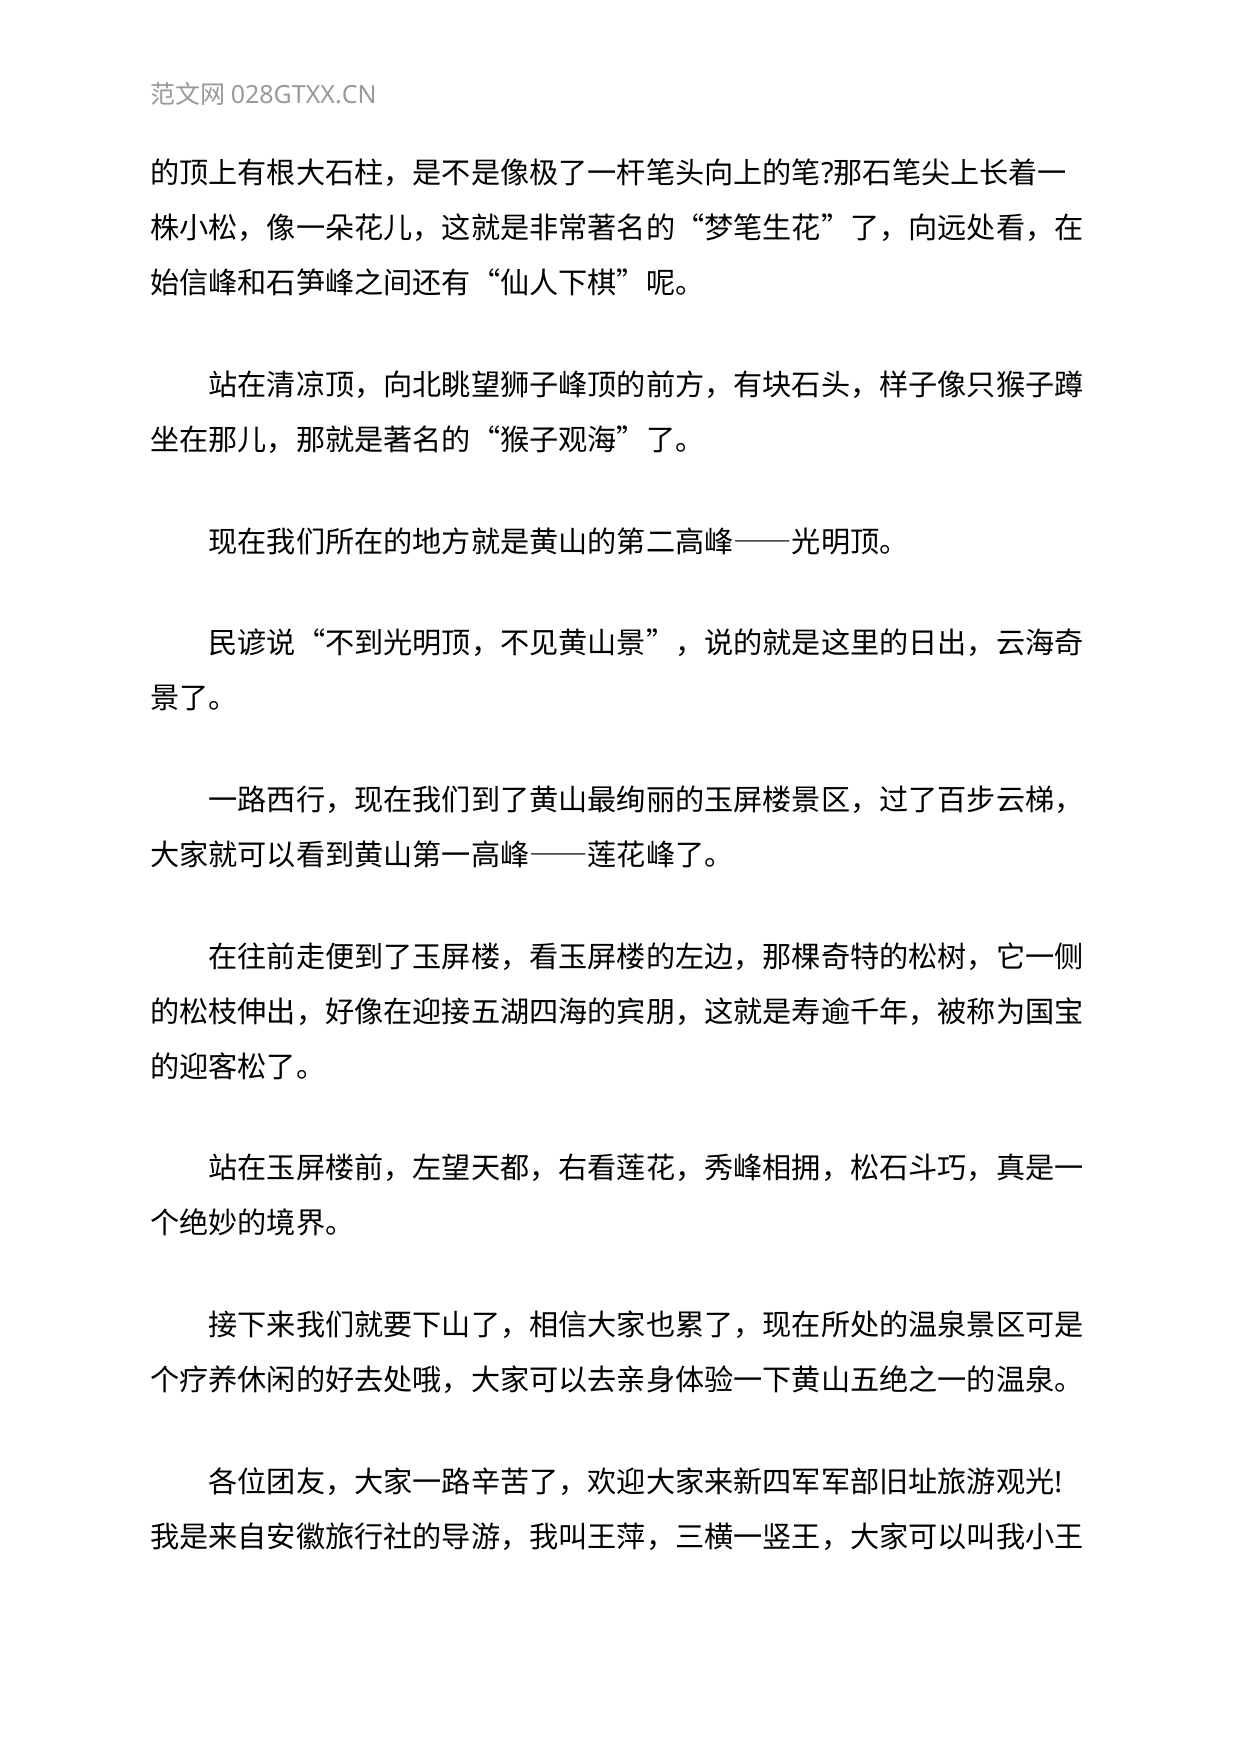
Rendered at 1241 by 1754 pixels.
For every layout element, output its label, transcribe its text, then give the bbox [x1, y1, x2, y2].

text 站在玉屏楼前，左望天都，右看莲花，秀峰相拥，松石斗巧，真是一个绝妙的境界。 [150, 1145, 1090, 1242]
text 民谚说“不到光明顶，不见黄山景”，说的就是这里的日出，云海奇景了。 [150, 620, 1090, 717]
text 一路西行，现在我们到了黄山最绚丽的玉屏楼景区，过了百步云梯，大家就可以看到黄山第一高峰——莲花峰了。 [150, 777, 1090, 874]
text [150, 1458, 1090, 1556]
text 现在我们所在的地方就是黄山的第二高峰——光明顶。 [150, 518, 1090, 561]
text 接下来我们就要下山了，相信大家也累了，现在所处的温泉景区可是个疗养休闲的好去处哦，大家可以去亲身体验一下黄山五绝之一的温泉。 [150, 1302, 1090, 1399]
text 在往前走便到了玉屏楼，看玉屏楼的左边，那棵奇特的松树，它一侧的松枝伸出，好像在迎接五湖四海的宾朋，这就是寿逾千年，被称为国宝的迎客松了。 [150, 933, 1090, 1086]
text 站在清凉顶，向北眺望狮子峰顶的前方，有块石头，样子像只猴子蹲坐在那儿，那就是著名的“猴子观海”了。 [150, 362, 1090, 459]
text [150, 150, 1090, 302]
